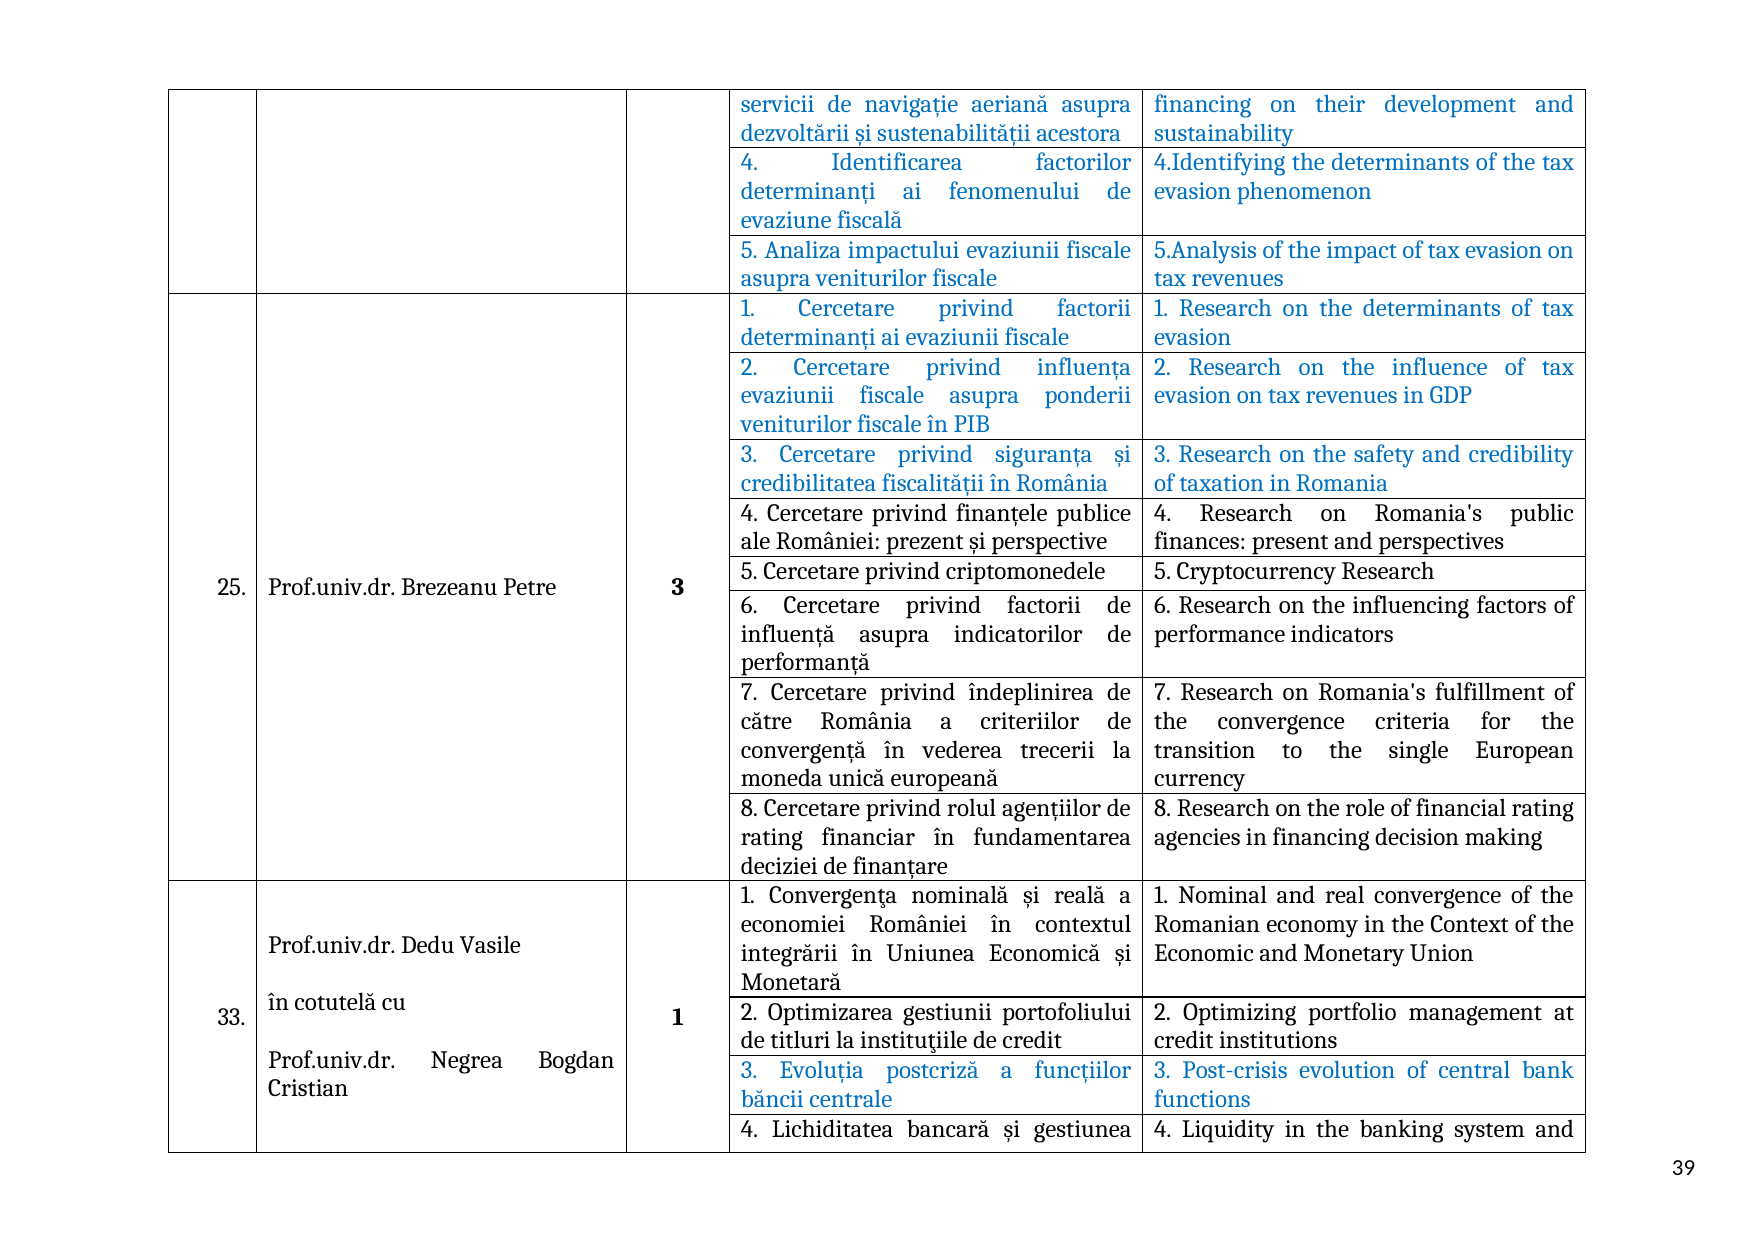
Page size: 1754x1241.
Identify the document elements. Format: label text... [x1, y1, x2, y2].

table_cell Prof.univ.dr. Dedu Vasile în cotutelă cu Prof.univ.dr. Negrea Bogdan Cristian [257, 881, 626, 1152]
table_cell 5. Cryptocurrency Research [1143, 557, 1585, 590]
table_cell 6. Cercetare privind factorii de influență asupra indicatorilor de performanță [730, 591, 1142, 677]
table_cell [730, 90, 1142, 147]
table_cell 2. Optimizarea gestiunii portofoliului de titluri la instituţiile de credit [730, 998, 1142, 1055]
table_cell [169, 881, 256, 1152]
table_cell 1. Research on the determinants of tax evasion [1143, 294, 1585, 352]
table_cell 1. Convergenţa nominală şi reală a economiei României în contextul integrării în Uniunea Economică şi Monetară [730, 881, 1142, 996]
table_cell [1143, 90, 1585, 147]
table_cell 4.Identifying the determinants of the tax evasion phenomenon [1143, 148, 1585, 234]
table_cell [730, 1115, 1142, 1152]
table_cell Prof.univ.dr. Brezeanu Petre [257, 294, 626, 880]
table_cell 7. Research on Romania's fulfillment of the convergence criteria for the transition to the single European currency [1143, 678, 1585, 793]
table_cell 2. Cercetare privind influența evaziunii fiscale asupra ponderii veniturilor fiscale în PIB [730, 353, 1142, 439]
table_cell 1. Cercetare privind factorii determinanți ai evaziunii fiscale [730, 294, 1142, 352]
table_cell 4. Research on Romania's public finances: present and perspectives [1143, 499, 1585, 556]
table_cell 3. Post-crisis evolution of central bank functions [1143, 1056, 1585, 1113]
table_cell 1. Nominal and real convergence of the Romanian economy in the Context of the Economic and Monetary Union [1143, 881, 1585, 996]
table_cell 7. Cercetare privind îndeplinirea de către România a criteriilor de convergență în vederea trecerii la moneda unică europeană [730, 678, 1142, 793]
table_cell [1143, 1115, 1585, 1152]
table_cell [169, 294, 256, 880]
table_cell 3. Evoluția postcriză a funcțiilor băncii centrale [730, 1056, 1142, 1113]
table_cell 8. Research on the role of financial rating agencies in financing decision making [1143, 794, 1585, 880]
table_cell 4. Identificarea factorilor determinanți ai fenomenului de evaziune fiscală [730, 148, 1142, 234]
table_cell 5. Analiza impactului evaziunii fiscale asupra veniturilor fiscale [730, 236, 1142, 293]
table_cell 1 [627, 881, 729, 1152]
table_cell 4. Cercetare privind finanțele publice ale României: prezent și perspective [730, 499, 1142, 556]
table_cell 3 [627, 294, 729, 880]
table_cell 3. Cercetare privind siguranța și credibilitatea fiscalității în România [730, 440, 1142, 497]
table_cell 5. Cercetare privind criptomonedele [730, 557, 1142, 590]
table_cell 3. Research on the safety and credibility of taxation in Romania [1143, 440, 1585, 497]
table_cell 8. Cercetare privind rolul agențiilor de rating financiar în fundamentarea deciziei de finanțare [730, 794, 1142, 880]
table_cell 2. Research on the influence of tax evasion on tax revenues in GDP [1143, 353, 1585, 439]
table_cell 5.Analysis of the impact of tax evasion on tax revenues [1143, 236, 1585, 293]
table_cell 6. Research on the influencing factors of performance indicators [1143, 591, 1585, 677]
table_cell 2. Optimizing portfolio management at credit institutions [1143, 998, 1585, 1055]
